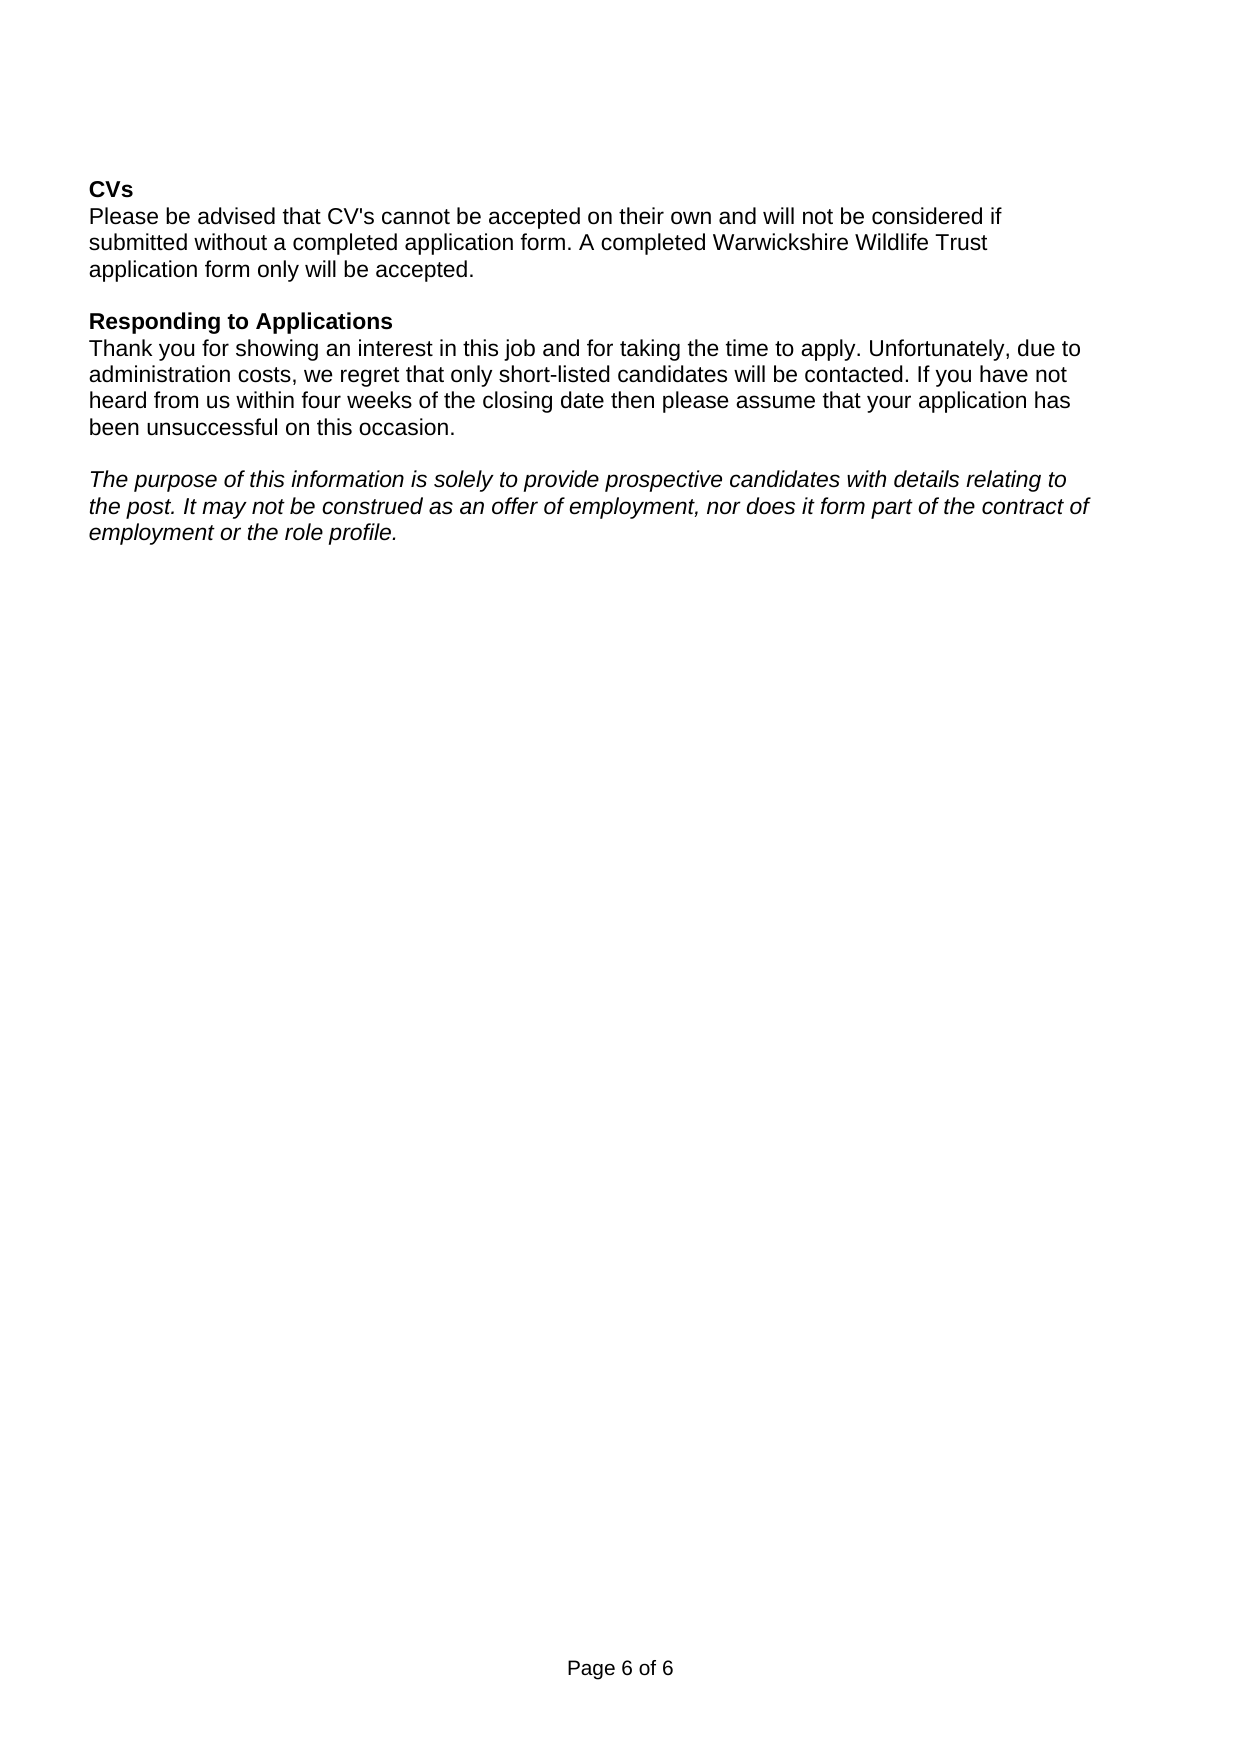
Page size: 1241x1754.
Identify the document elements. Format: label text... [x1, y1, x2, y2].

text The purpose of this information is solely to provide prospective candidates with details relating to the post. It may not be construed as an offer of employment, nor does it form part of the contract of employment or the role profile. [89, 466, 1092, 545]
text Please be advised that CV's cannot be accepted on their own and will not be considered if submitted without a completed application form. A completed Warwickshire Wildlife Trust application form only will be accepted. [89, 203, 1092, 282]
text Responding to Applications [89, 308, 1092, 334]
text Thank you for showing an interest in this job and for taking the time to apply. Unfortunately, due to administration costs, we regret that only short-listed candidates will be contacted. If you have not heard from us within four weeks of the closing date then please assume that your application has been unsuccessful on this occasion. [89, 334, 1092, 440]
text CVs [89, 176, 1092, 203]
